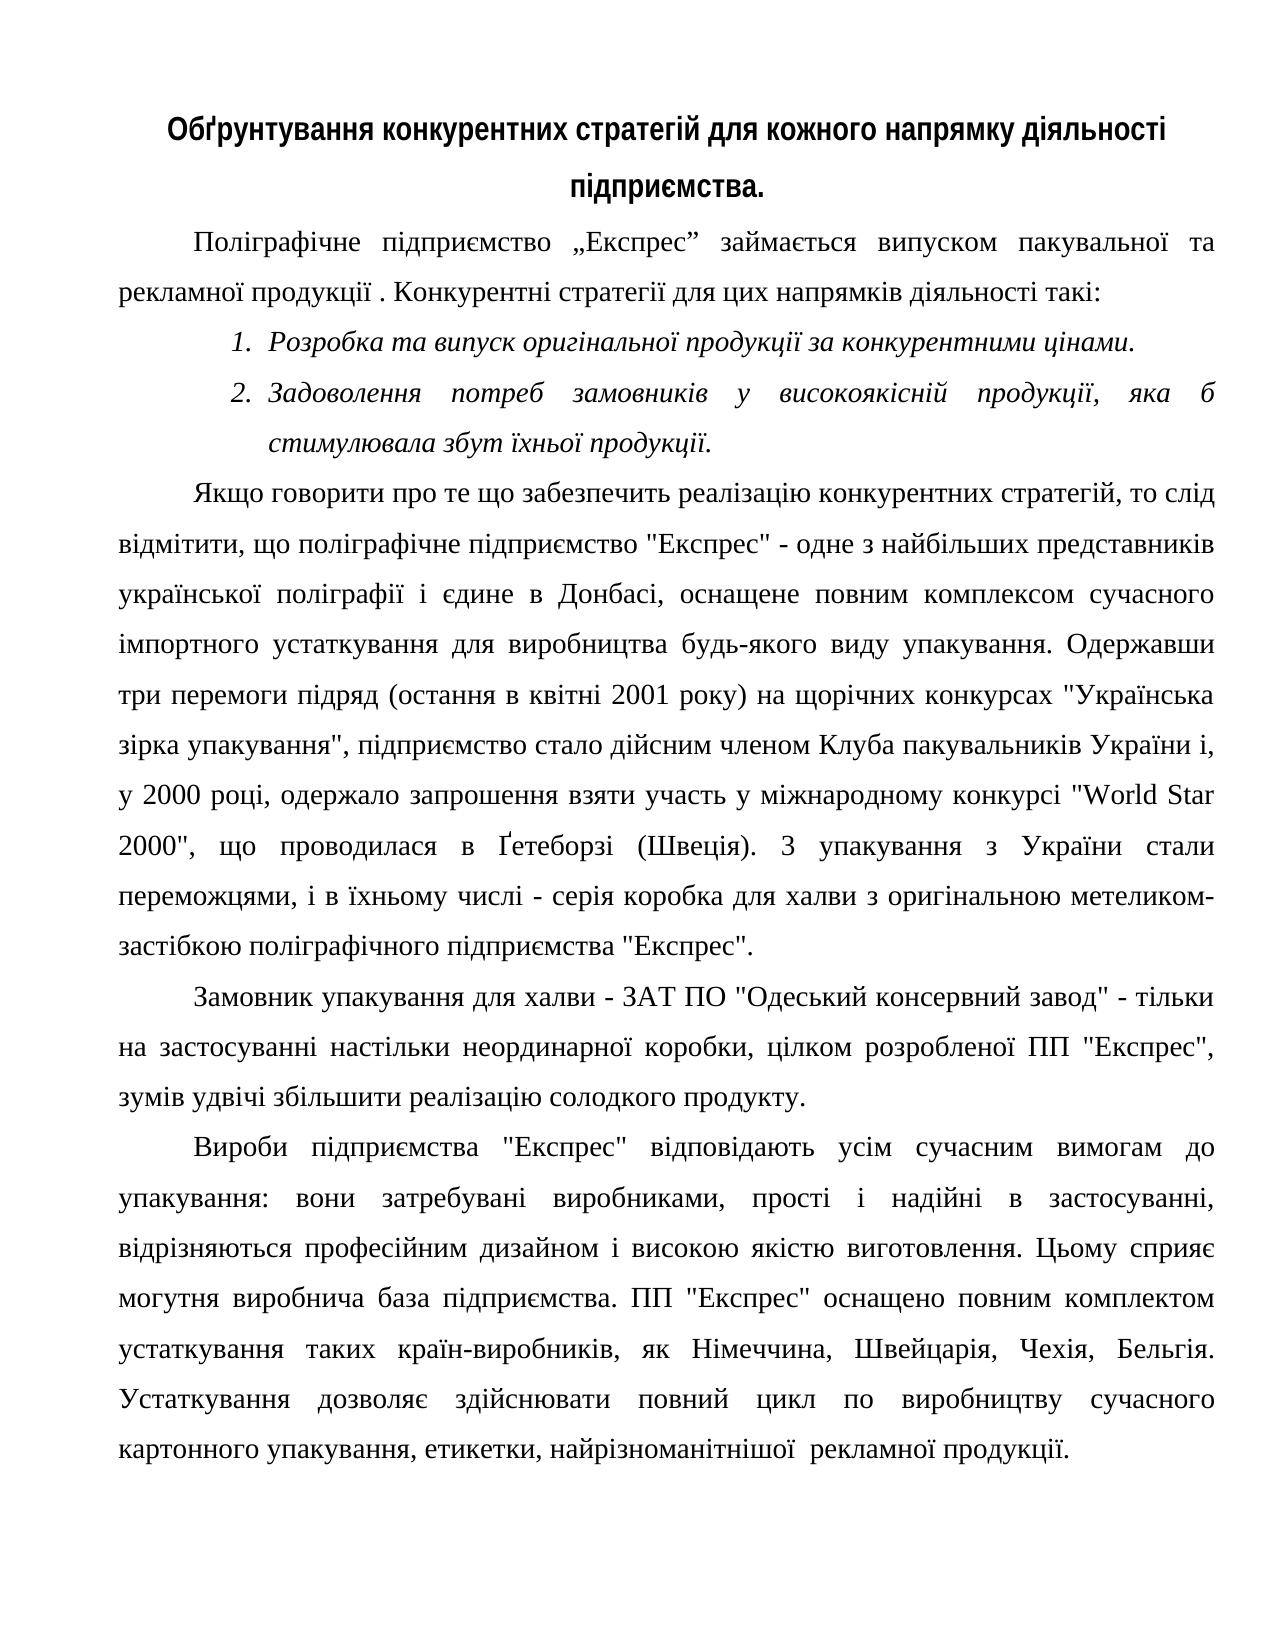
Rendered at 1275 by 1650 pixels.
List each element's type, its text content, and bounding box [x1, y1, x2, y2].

list Розробка та випуск оригінальної продукції за конкурентними цінами. [231, 324, 1216, 358]
text Якщо говорити про те що забезпечить реалізацію конкурентних стратегій, то слід відмітити, що поліграфічне підприємство "Експрес" - одне з найбільших представників української поліграфії і єдине в Донбасі, оснащене повним комплексом сучасного імпортного устаткування для виробництва будь-якого виду упакування. Одержавши три перемоги підряд (остання в квітні 2001 року) на щорічних конкурсах "Українська зірка упакування", підприємство стало дійсним членом Клуба пакувальників України і, у 2000 році, одержало запрошення взяти участь у міжнародному конкурсі "World Star 2000", що проводилася в Ґетеборзі (Швеція). 3 упакування з України стали переможцями, і в їхньому числі - серія коробка для халви з оригінальною метеликом-застібкою поліграфічного підприємства "Експрес". [118, 476, 1216, 962]
text Обґрунтування конкурентних стратегій для кожного напрямку діяльності підприємства. [118, 109, 1216, 205]
text Поліграфічне підприємство „Експрес” займається випуском пакувальної та рекламної продукції . Конкурентні стратегії для цих напрямків діяльності такі: [118, 224, 1216, 308]
text Замовник упакування для халви - ЗАТ ПО "Одеський консервний завод" - тільки на застосуванні настільки неординарної коробки, цілком розробленої ПП "Експрес", зумів удвічі збільшити реалізацію солодкого продукту. [118, 979, 1216, 1113]
list Задоволення потреб замовників у високоякісній продукції, яка б стимулювала збут їхньої продукції. [231, 375, 1216, 459]
text Вироби підприємства "Експрес" відповідають усім сучасним вимогам до упакування: вони затребувані виробниками, прості і надійні в застосуванні, відрізняються професійним дизайном і високою якістю виготовлення. Цьому сприяє могутня виробнича база підприємства. ПП "Експрес" оснащено повним комплектом устаткування таких країн-виробників, як Німеччина, Швейцарія, Чехія, Бельгія. Устаткування дозволяє здійснювати повний цикл по виробництву сучасного картонного упакування, етикетки, найрізноманітнішої рекламної продукції. [118, 1129, 1216, 1465]
